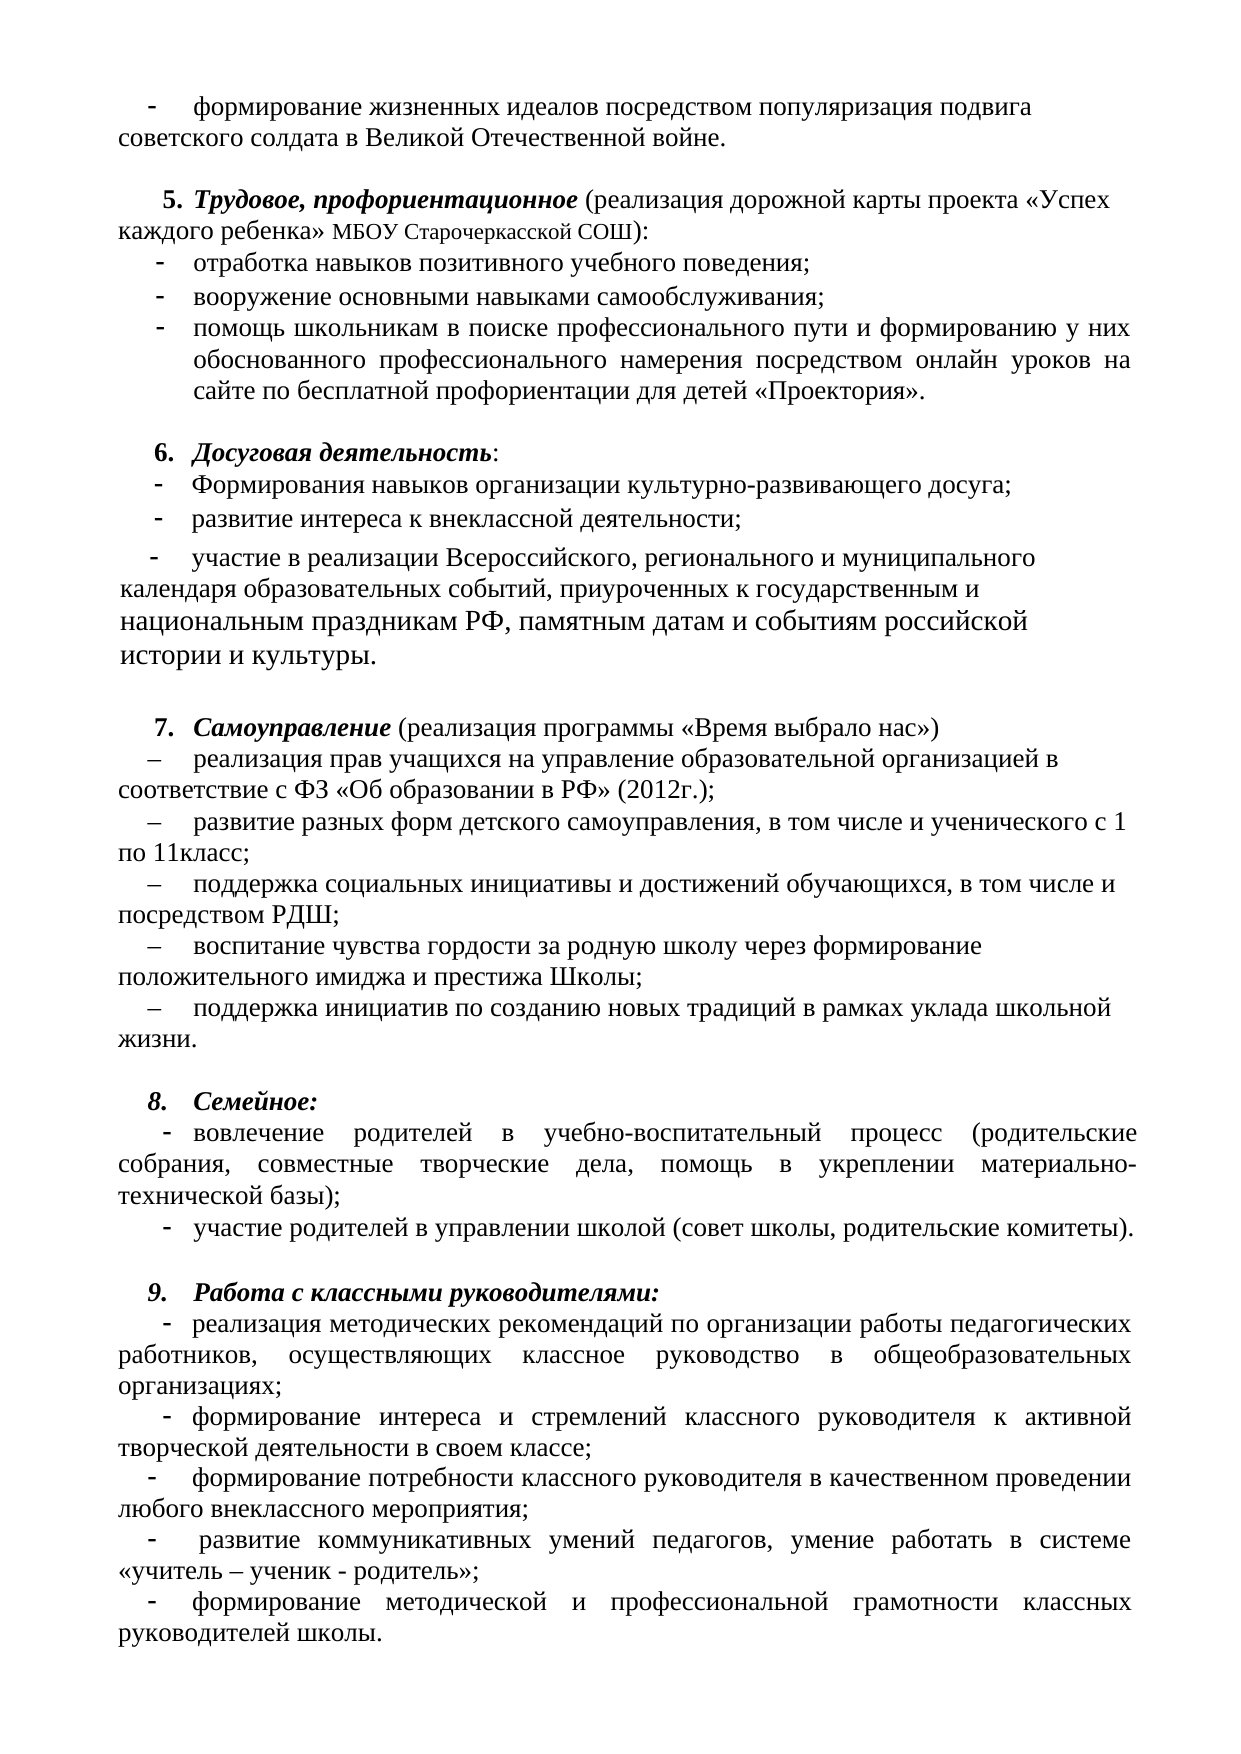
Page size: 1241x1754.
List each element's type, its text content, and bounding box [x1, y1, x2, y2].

list помощь школьникам в поиске профессионального пути и формированию у них обоснованного профессионального намерения посредством онлайн уроков на сайте по бесплатной профориентации для детей «Проектория». [156, 312, 1132, 405]
list формирование жизненных идеалов посредством популяризация подвига советского солдата в Великой Отечественной войне. [118, 89, 1131, 152]
list реализация прав учащихся на управление образовательной организацией в соответствие с ФЗ «Об образовании в РФ» (2012г.); [118, 742, 1138, 804]
subtitle Работа с классными руководителями: [147, 1276, 1161, 1307]
subtitle Досуговая деятельность: [154, 436, 1161, 467]
list вооружение основными навыками самообслуживания; [155, 278, 1161, 312]
list воспитание чувства гордости за родную школу через формирование положительного имиджа и престижа Школы; [118, 929, 1138, 991]
list участие родителей в управлении школой (совет школы, родительские комитеты). [162, 1210, 1161, 1243]
list поддержка инициатив по созданию новых традиций в рамках уклада школьной жизни. [118, 991, 1137, 1054]
list реализация методических рекомендаций по организации работы педагогических работников, осуществляющих классное руководство в общеобразовательных организациях; [118, 1307, 1133, 1401]
list Самоуправление (реализация программы «Время выбрало нас») [154, 711, 1161, 742]
list формирование интереса и стремлений классного руководителя к активной творческой деятельности в своем классе; [118, 1401, 1133, 1462]
list участие в реализации Всероссийского, регионального и муниципального календаря образовательных событий, приуроченных к государственным и национальным праздникам РФ, памятным датам и событиям российской истории и культуры. [120, 541, 1132, 670]
list формирование методической и профессиональной грамотности классных руководителей школы. [118, 1586, 1133, 1647]
list отработка навыков позитивного учебного поведения; [155, 245, 1161, 278]
list развитие коммуникативных умений педагогов, умение работать в системе «учитель – ученик - родитель»; [118, 1524, 1132, 1585]
list Формирования навыков организации культурно-развивающего досуга; [154, 467, 1161, 501]
list поддержка социальных инициативы и достижений обучающихся, в том числе и посредством РДШ; [118, 867, 1138, 929]
list развитие разных форм детского самоуправления, в том числе и ученического с 1 по 11класс; [118, 804, 1137, 867]
list Трудовое, профориентационное (реализация дорожной карты проекта «Успех каждого ребенка» МБОУ Старочеркасской СОШ): [118, 183, 1137, 245]
subtitle Семейное: [147, 1086, 1161, 1116]
list формирование потребности классного руководителя в качественном проведении любого внеклассного мероприятия; [118, 1462, 1132, 1524]
list развитие интереса к внеклассной деятельности; [154, 501, 1161, 534]
list вовлечение родителей в учебно-воспитательный процесс (родительские собрания, совместные творческие дела, помощь в укреплении материально-технической базы); [118, 1116, 1138, 1210]
